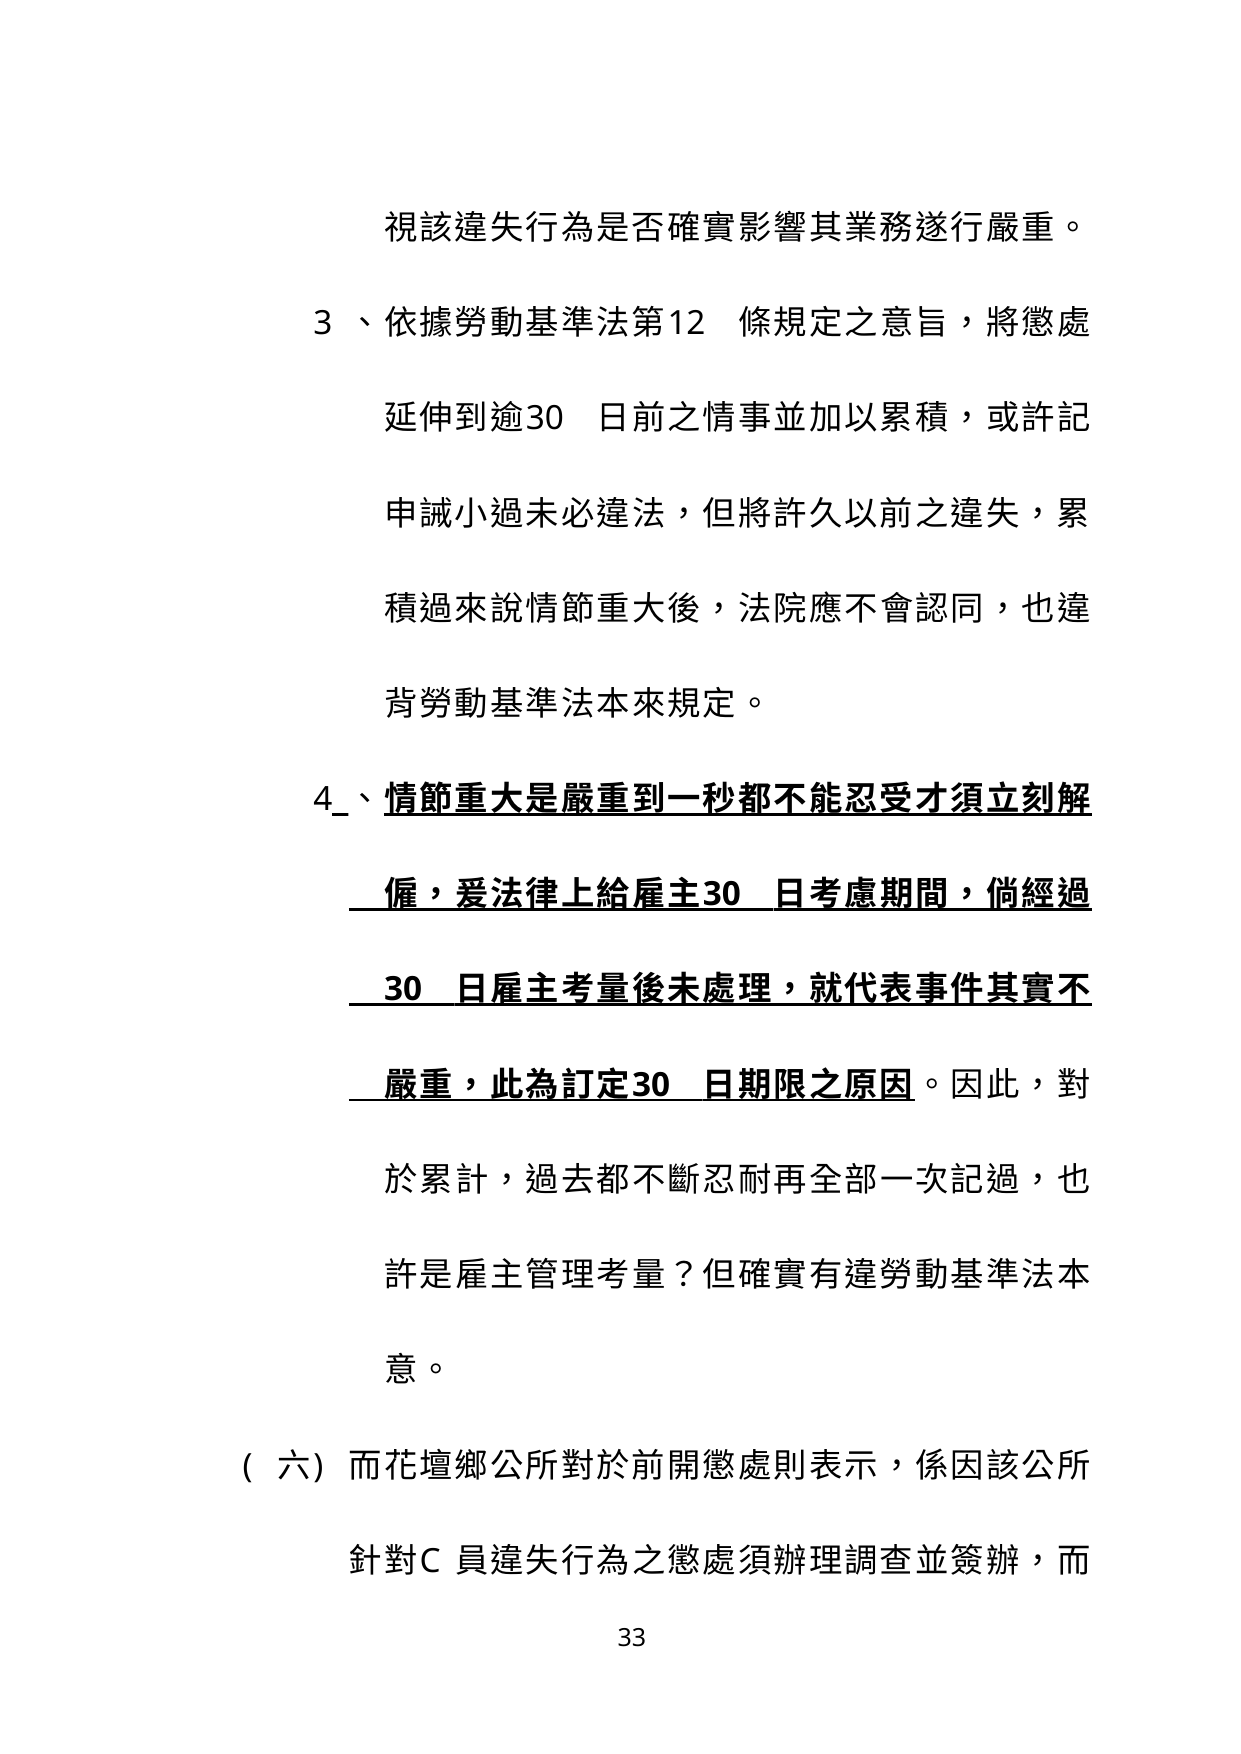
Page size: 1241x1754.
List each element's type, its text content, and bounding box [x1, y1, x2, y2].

subtitle 依據勞動基準法第12條規定之意旨，將懲處延伸到逾30日前之情事並加以累積，或許記申誡小過未必違法，但將許久以前之違失，累積過來說情節重大後，法院應不會認同，也違背勞動基準法本來規定。 [296, 272, 1092, 748]
subtitle 情節重大是嚴重到一秒都不能忍受才須立刻解僱，爰法律上給雇主30日考慮期間，倘經過30日雇主考量後未處理，就代表事件其實不嚴重，此為訂定30日期限之原因。因此，對於累計，過去都不斷忍耐再全部一次記過，也許是雇主管理考量？但確實有違勞動基準法本意。 [296, 748, 1092, 1415]
subtitle 不應該用累積的方式(記過)，假使有一人因違失行為被記小過，而正好他已有兩支小過升格為一大過則被解僱，這樣並非可行，要去檢視該違失行為是否確實影響其業務遂行嚴重。 [296, 177, 1092, 272]
